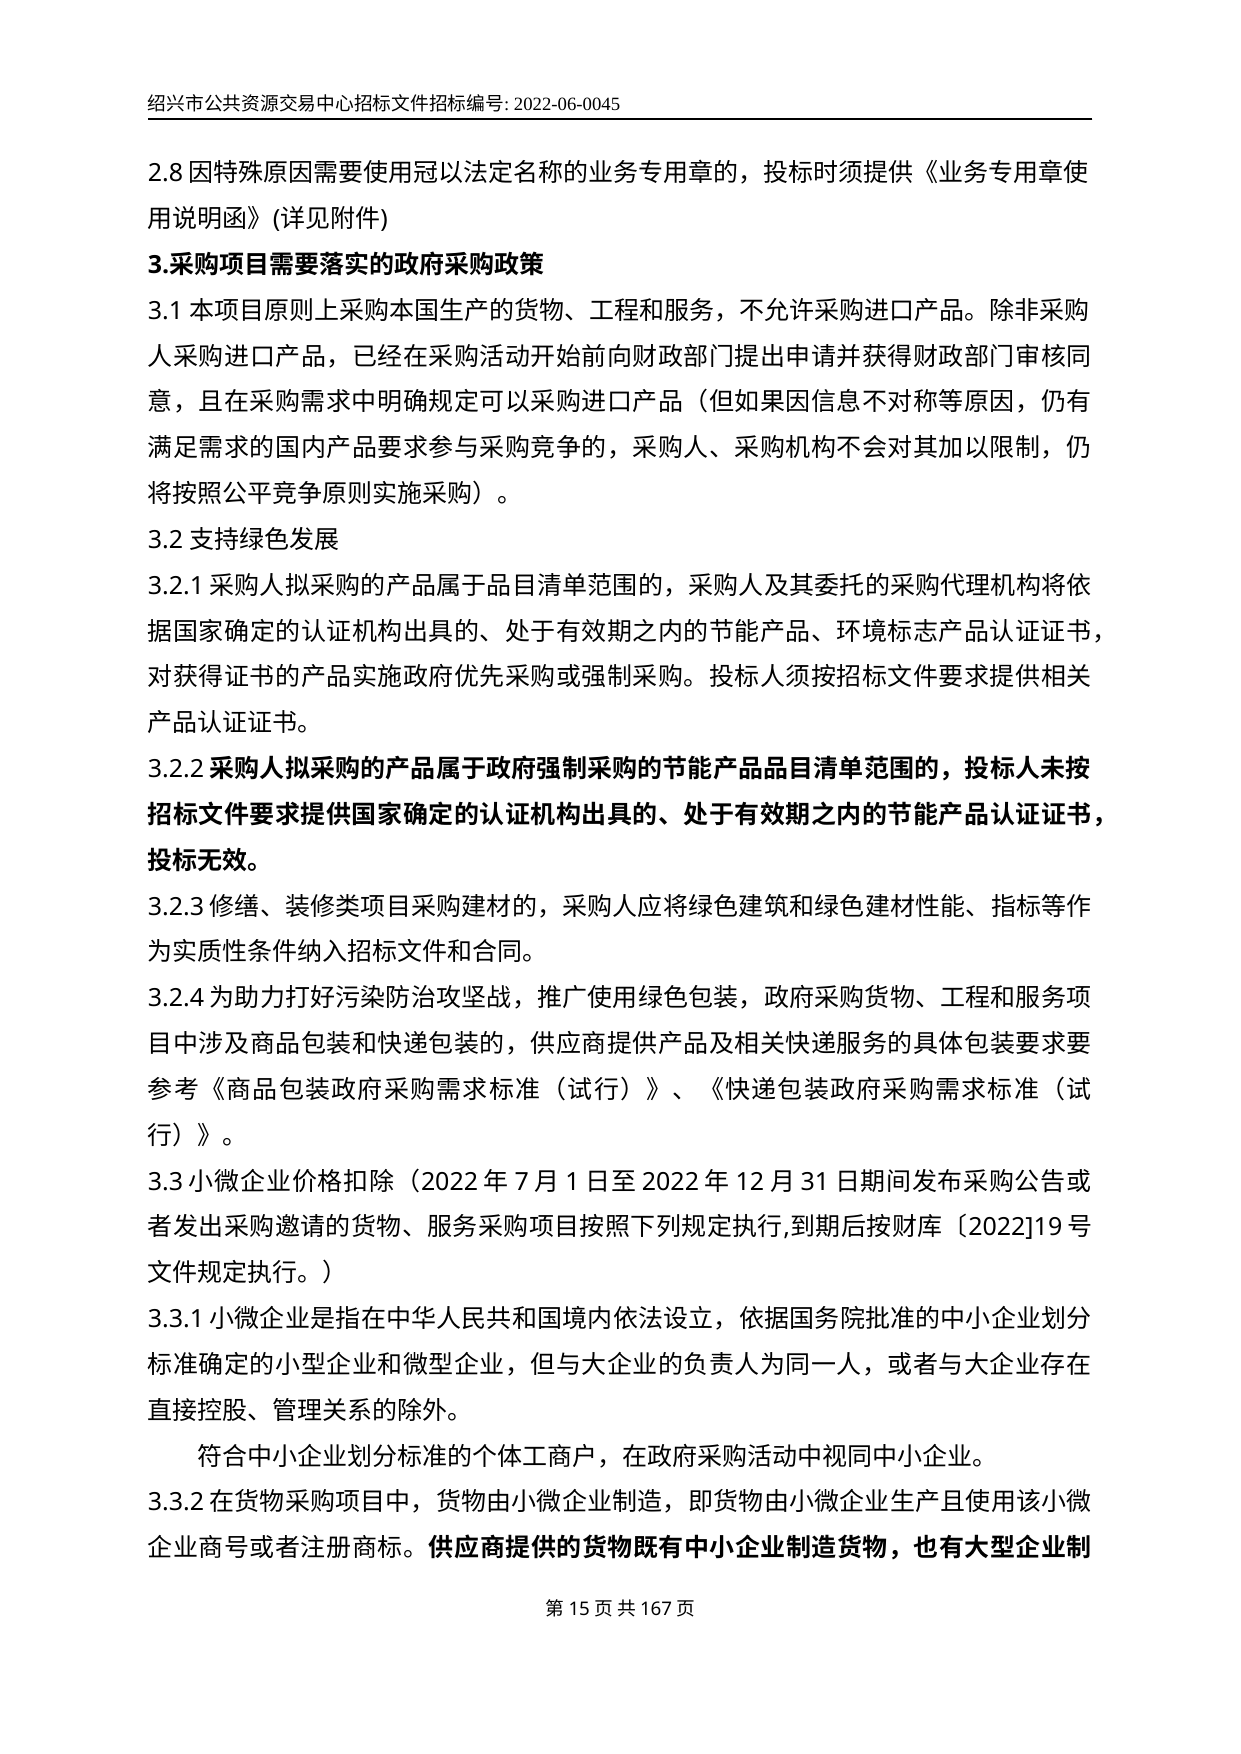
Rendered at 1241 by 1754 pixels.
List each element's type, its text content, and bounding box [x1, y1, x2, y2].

text 3.采购项目需要落实的政府采购政策 [148, 237, 1092, 282]
text 3.2.2采购人拟采购的产品属于政府强制采购的节能产品品目清单范围的，投标人未按招标文件要求提供国家确定的认证机构出具的、处于有效期之内的节能产品认证证书，投标无效。 [148, 741, 1092, 878]
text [148, 1474, 1092, 1566]
text 3.3.1小微企业是指在中华人民共和国境内依法设立，依据国务院批准的中小企业划分标准确定的小型企业和微型企业，但与大企业的负责人为同一人，或者与大企业存在直接控股、管理关系的除外。 [148, 1291, 1092, 1428]
text 3.2.4为助力打好污染防治攻坚战，推广使用绿色包装，政府采购货物、工程和服务项目中涉及商品包装和快递包装的，供应商提供产品及相关快递服务的具体包装要求要参考《商品包装政府采购需求标准（试行）》、《快递包装政府采购需求标准（试行）》。 [148, 970, 1092, 1153]
text 3.2.1采购人拟采购的产品属于品目清单范围的，采购人及其委托的采购代理机构将依据国家确定的认证机构出具的、处于有效期之内的节能产品、环境标志产品认证证书，对获得证书的产品实施政府优先采购或强制采购。投标人须按招标文件要求提供相关产品认证证书。 [148, 557, 1092, 741]
text 2.8因特殊原因需要使用冠以法定名称的业务专用章的，投标时须提供《业务专用章使用说明函》(详见附件) [148, 145, 1092, 237]
text 3.3小微企业价格扣除（2022年7月1日至2022年12月31日期间发布采购公告或者发出采购邀请的货物、服务采购项目按照下列规定执行,到期后按财库〔2022]19号文件规定执行。） [148, 1153, 1092, 1291]
text 3.2.3修缮、装修类项目采购建材的，采购人应将绿色建筑和绿色建材性能、指标等作为实质性条件纳入招标文件和合同。 [148, 878, 1092, 970]
text 符合中小企业划分标准的个体工商户，在政府采购活动中视同中小企业。 [148, 1428, 1092, 1474]
text 3.1 本项目原则上采购本国生产的货物、工程和服务，不允许采购进口产品。除非采购人采购进口产品，已经在采购活动开始前向财政部门提出申请并获得财政部门审核同意，且在采购需求中明确规定可以采购进口产品（但如果因信息不对称等原因，仍有满足需求的国内产品要求参与采购竞争的，采购人、采购机构不会对其加以限制，仍将按照公平竞争原则实施采购）。 [148, 282, 1092, 512]
text 3.2 支持绿色发展 [148, 512, 1092, 557]
